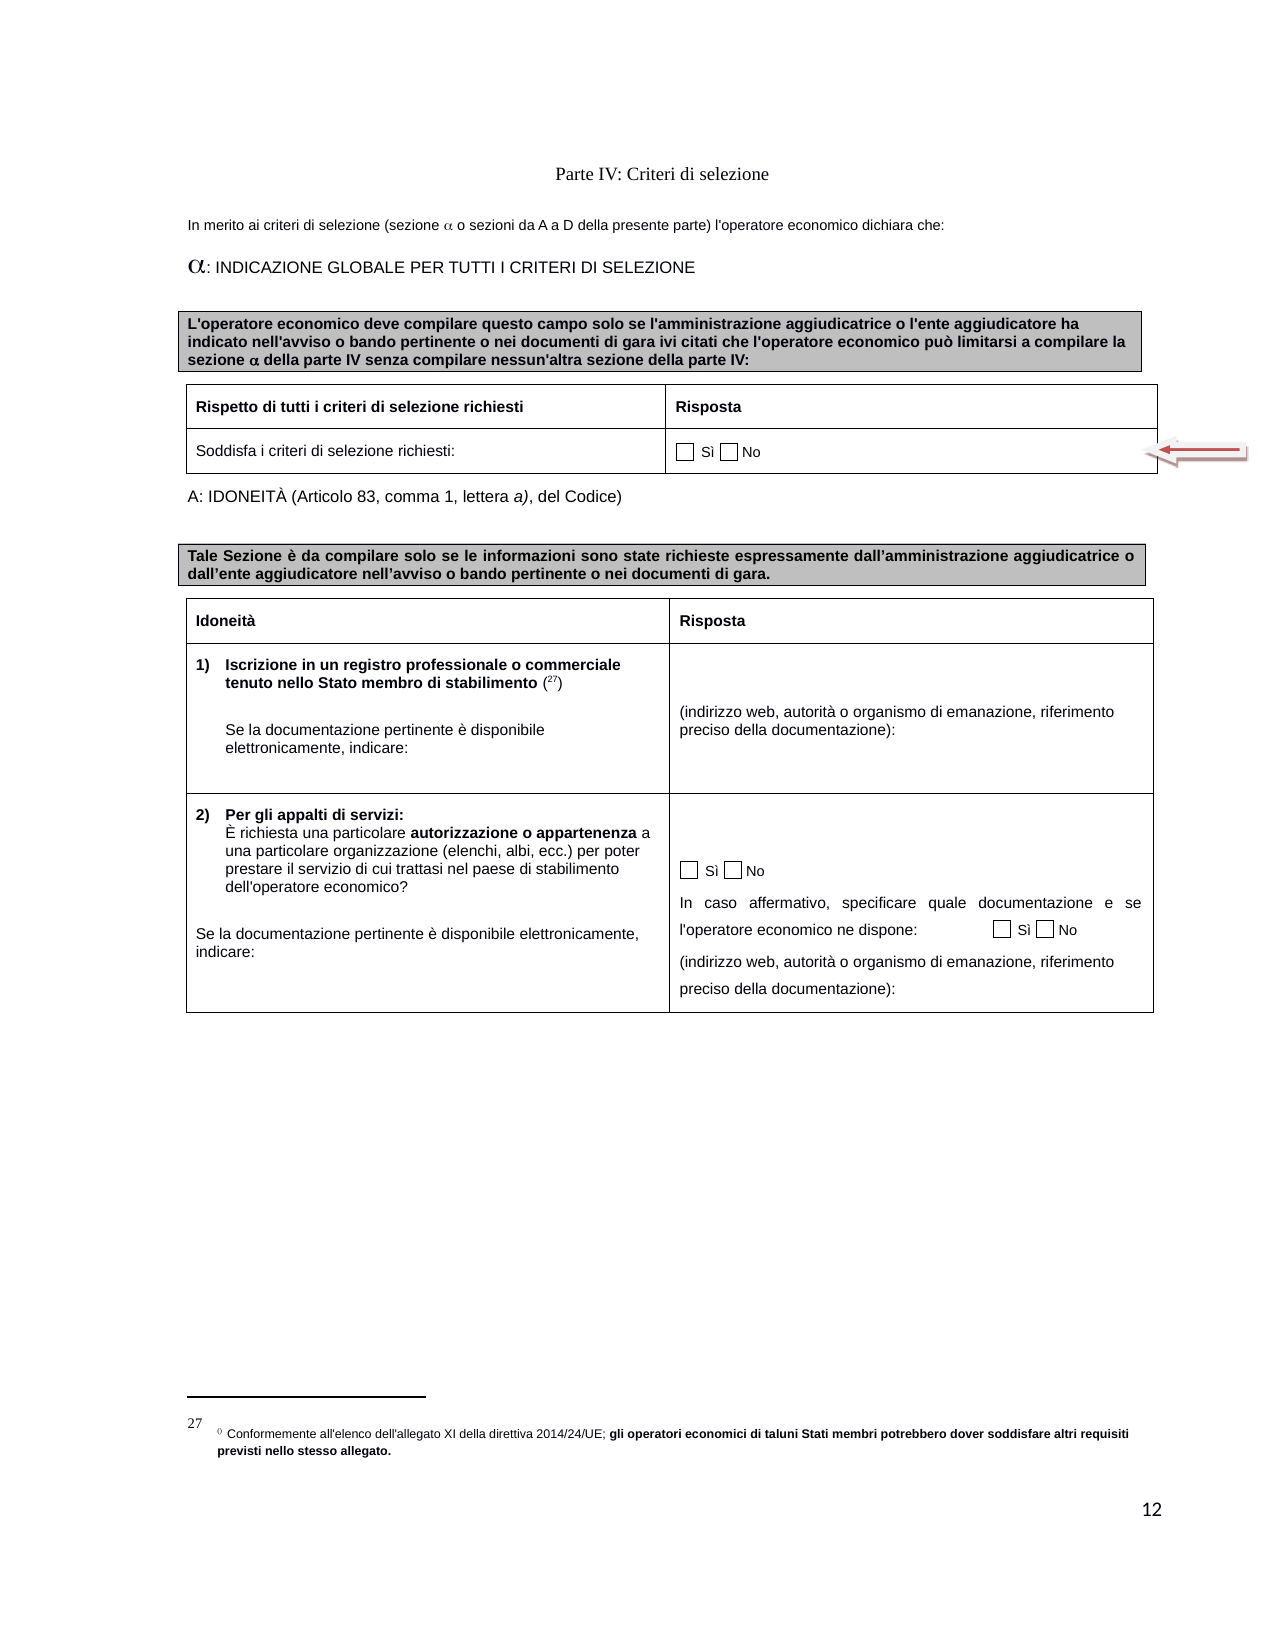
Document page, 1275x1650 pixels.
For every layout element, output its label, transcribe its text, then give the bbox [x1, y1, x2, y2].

text Parte IV: Criteri di selezione [187, 162, 1137, 184]
table_cell Sì No [666, 429, 1157, 473]
table_cell Per gli appalti di servizi: È richiesta una particolare autorizzazione o appartenenza a una particolare organizzazione (elenchi, albi, ecc.) per poter prestare il servizio di cui trattasi nel paese di stabilimento dell'operatore economico? Se la documentazione pertinente è disponibile elettronicamente, indicare: [187, 794, 669, 1012]
table_header Rispetto di tutti i criteri di selezione richiesti [187, 385, 665, 428]
text In merito ai criteri di selezione (sezione  o sezioni da A a D della presente parte) l'operatore economico dichiara che: [187, 217, 1137, 234]
title : Indicazione globale per tutti i criteri di selezione [187, 253, 1137, 279]
table_header Idoneità [187, 599, 669, 642]
table_cell Iscrizione in un registro professionale o commerciale tenuto nello Stato membro di stabilimento () Se la documentazione pertinente è disponibile elettronicamente, indicare: [187, 644, 669, 792]
table_cell (indirizzo web, autorità o organismo di emanazione, riferimento preciso della documentazione): [670, 644, 1153, 792]
table_cell Sì No In caso affermativo, specificare quale documentazione e se l'operatore economico ne dispone: Sì No (indirizzo web, autorità o organismo di emanazione, riferimento preciso della documentazione): [670, 794, 1153, 1012]
text L'operatore economico deve compilare questo campo solo se l'amministrazione aggiudicatrice o l'ente aggiudicatore ha indicato nell'avviso o bando pertinente o nei documenti di gara ivi citati che l'operatore economico può limitarsi a compilare la sezione  della parte IV senza compilare nessun'altra sezione della parte IV: [179, 312, 1141, 371]
table_header Risposta [666, 385, 1157, 428]
title A: Idoneità (Articolo 83, comma 1, lettera a), del Codice) [187, 487, 1137, 506]
table_cell Soddisfa i criteri di selezione richiesti: [187, 429, 665, 473]
table_header Risposta [670, 599, 1153, 642]
text Tale Sezione è da compilare solo se le informazioni sono state richieste espressamente dall’amministrazione aggiudicatrice o dall’ente aggiudicatore nell’avviso o bando pertinente o nei documenti di gara. [179, 545, 1145, 585]
